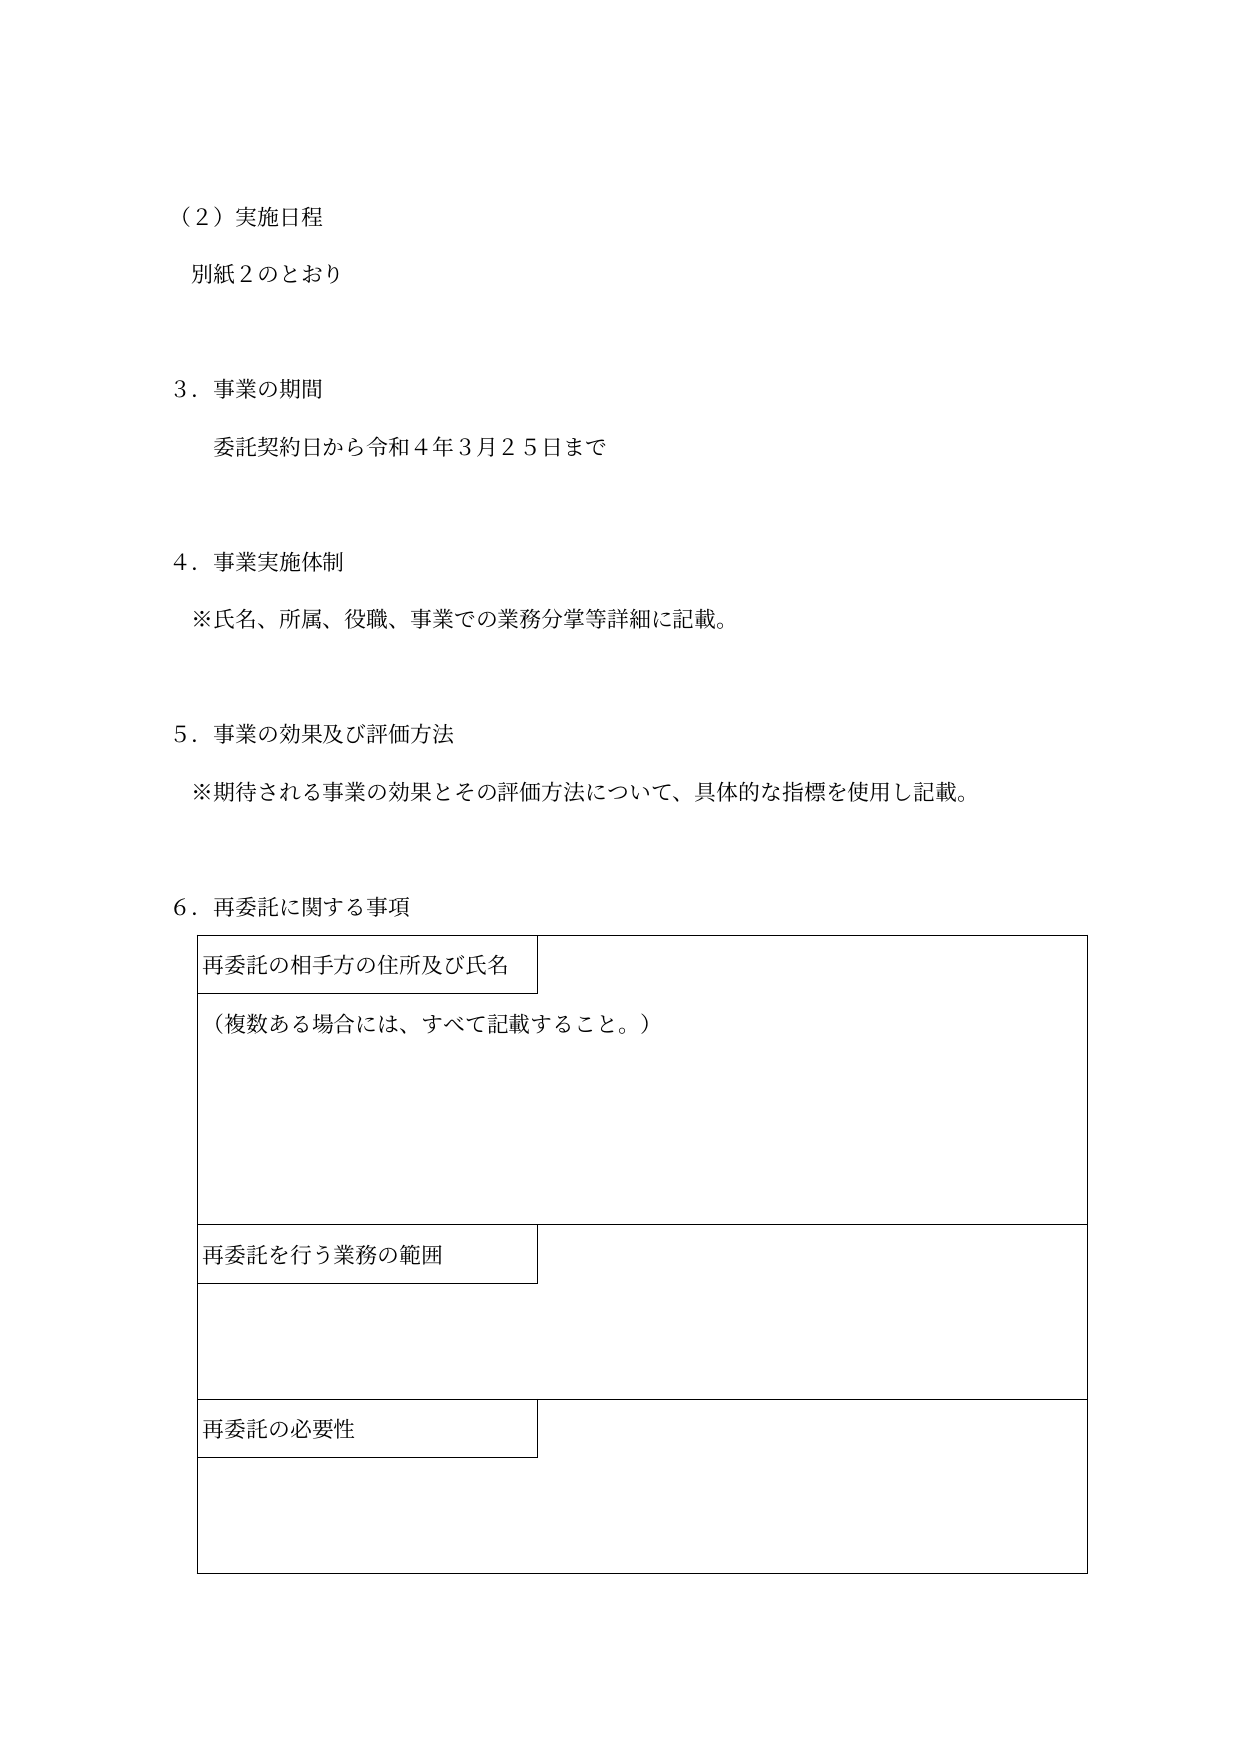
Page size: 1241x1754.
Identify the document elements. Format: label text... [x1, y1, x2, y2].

table_header [538, 936, 1087, 993]
text （２）実施日程 [148, 187, 1122, 244]
table_cell [538, 1225, 1087, 1283]
text ６．再委託に関する事項 [148, 877, 1122, 934]
text ３．事業の期間 [148, 359, 1122, 417]
text 別紙２のとおり [148, 244, 1122, 302]
text ※氏名、所属、役職、事業での業務分掌等詳細に記載。 [148, 589, 1122, 647]
table_cell 再委託を行う業務の範囲 [198, 1225, 537, 1283]
text ５．事業の効果及び評価方法 [148, 704, 1122, 762]
table_cell [198, 1457, 1087, 1573]
text ４．事業実施体制 [148, 532, 1122, 589]
table_cell [538, 1400, 1087, 1457]
text 委託契約日から令和４年３月２５日まで [148, 417, 1122, 474]
table_cell [198, 1283, 1087, 1399]
table_cell （複数ある場合には、すべて記載すること。） [198, 993, 1087, 1224]
table_header 再委託の相手方の住所及び氏名 [198, 936, 537, 993]
text ※期待される事業の効果とその評価方法について、具体的な指標を使用し記載。 [148, 762, 1122, 819]
table_cell 再委託の必要性 [198, 1400, 537, 1457]
